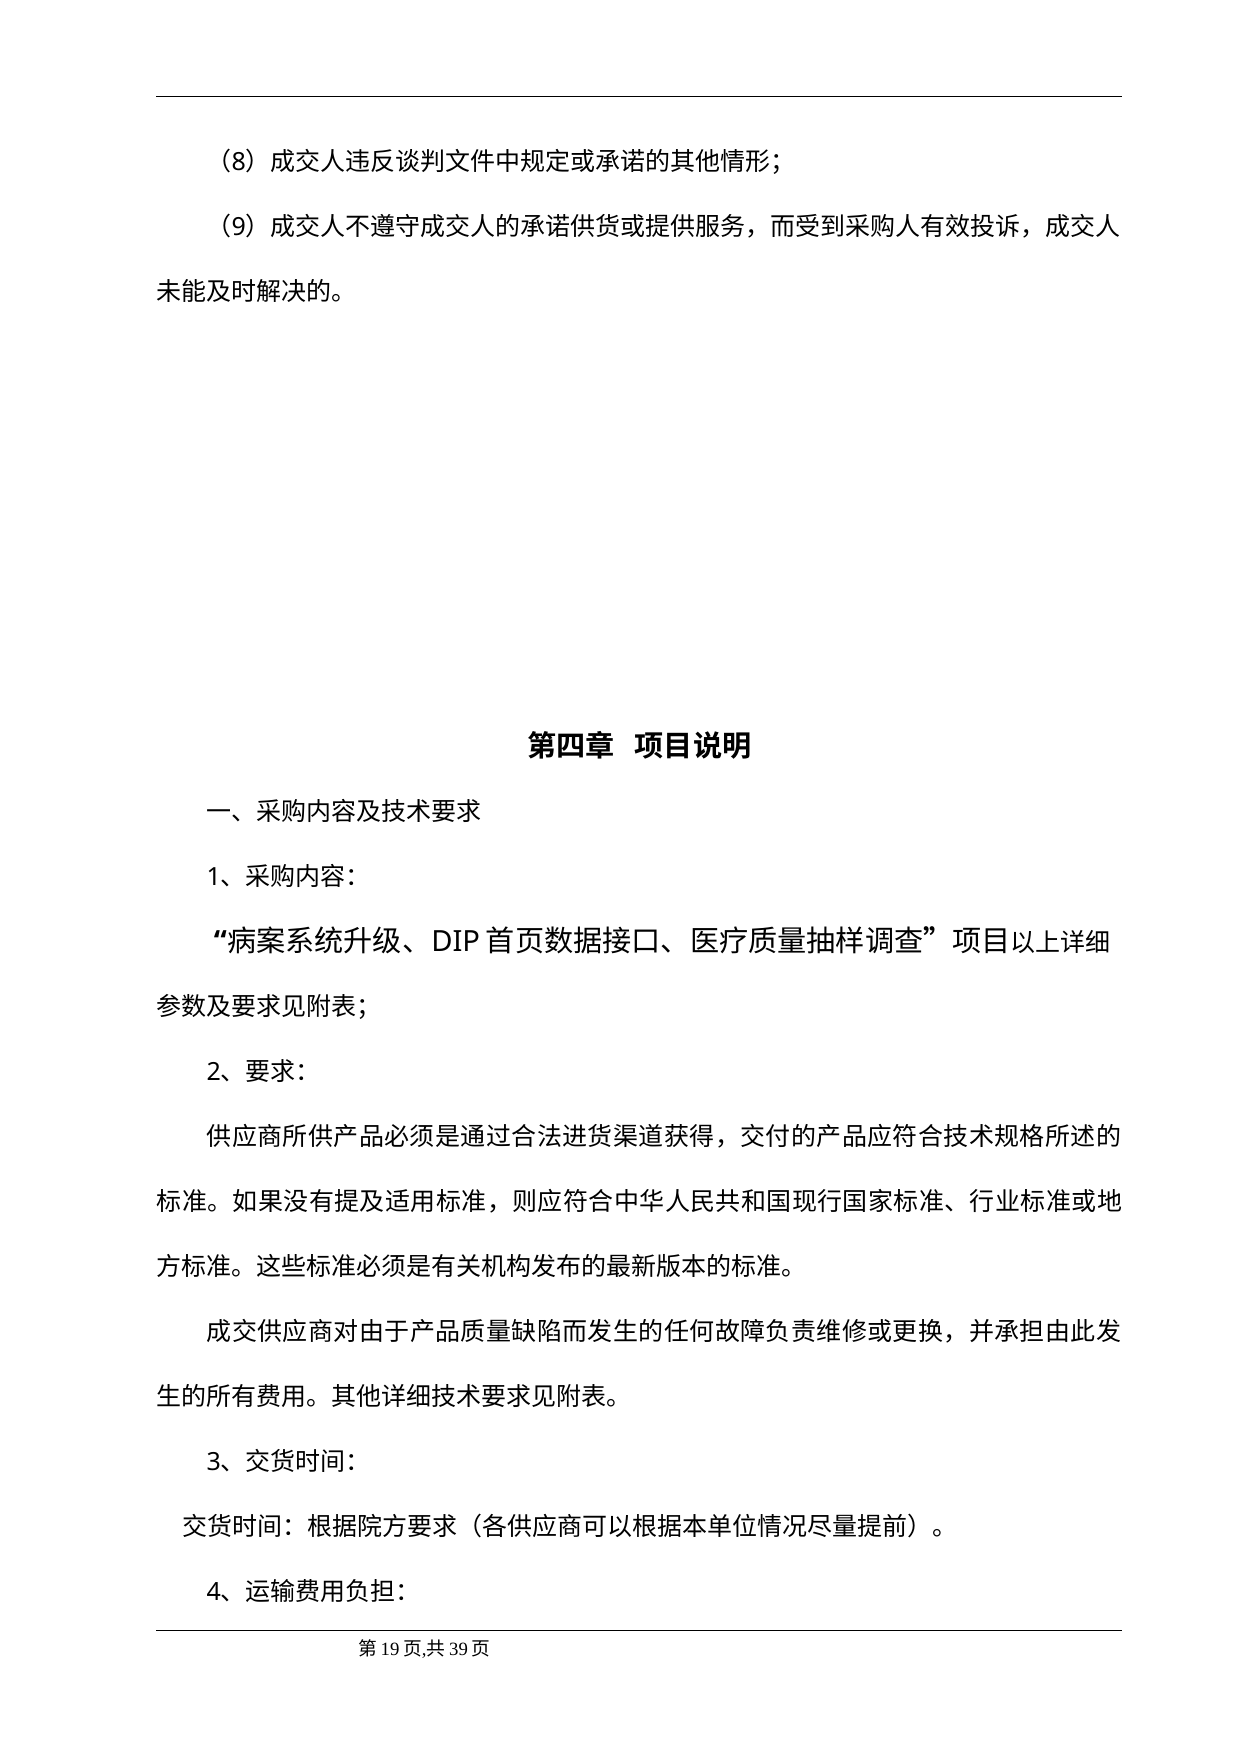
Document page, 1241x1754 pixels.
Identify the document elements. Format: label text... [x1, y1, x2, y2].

text 一、采购内容及技术要求 [156, 777, 1122, 842]
text 交货时间：根据院方要求（各供应商可以根据本单位情况尽量提前）。 [156, 1492, 1122, 1557]
text 供应商所供产品必须是通过合法进货渠道获得，交付的产品应符合技术规格所述的标准。如果没有提及适用标准，则应符合中华人民共和国现行国家标准、行业标准或地方标准。这些标准必须是有关机构发布的最新版本的标准。 [156, 1102, 1122, 1297]
text “病案系统升级、DIP首页数据接口、医疗质量抽样调查”项目以上详细参数及要求见附表； [156, 907, 1120, 1037]
text （9）成交人不遵守成交人的承诺供货或提供服务，而受到采购人有效投诉，成交人未能及时解决的。 [156, 192, 1122, 322]
text （8）成交人违反谈判文件中规定或承诺的其他情形； [156, 127, 1122, 192]
text 1、采购内容： [156, 842, 1122, 907]
text 4、运输费用负担： [156, 1557, 1122, 1622]
text 2、要求： [156, 1037, 1122, 1102]
text 成交供应商对由于产品质量缺陷而发生的任何故障负责维修或更换，并承担由此发生的所有费用。其他详细技术要求见附表。 [156, 1297, 1122, 1427]
text 第四章 项目说明 [156, 712, 1122, 777]
text 3、交货时间： [156, 1427, 1122, 1492]
